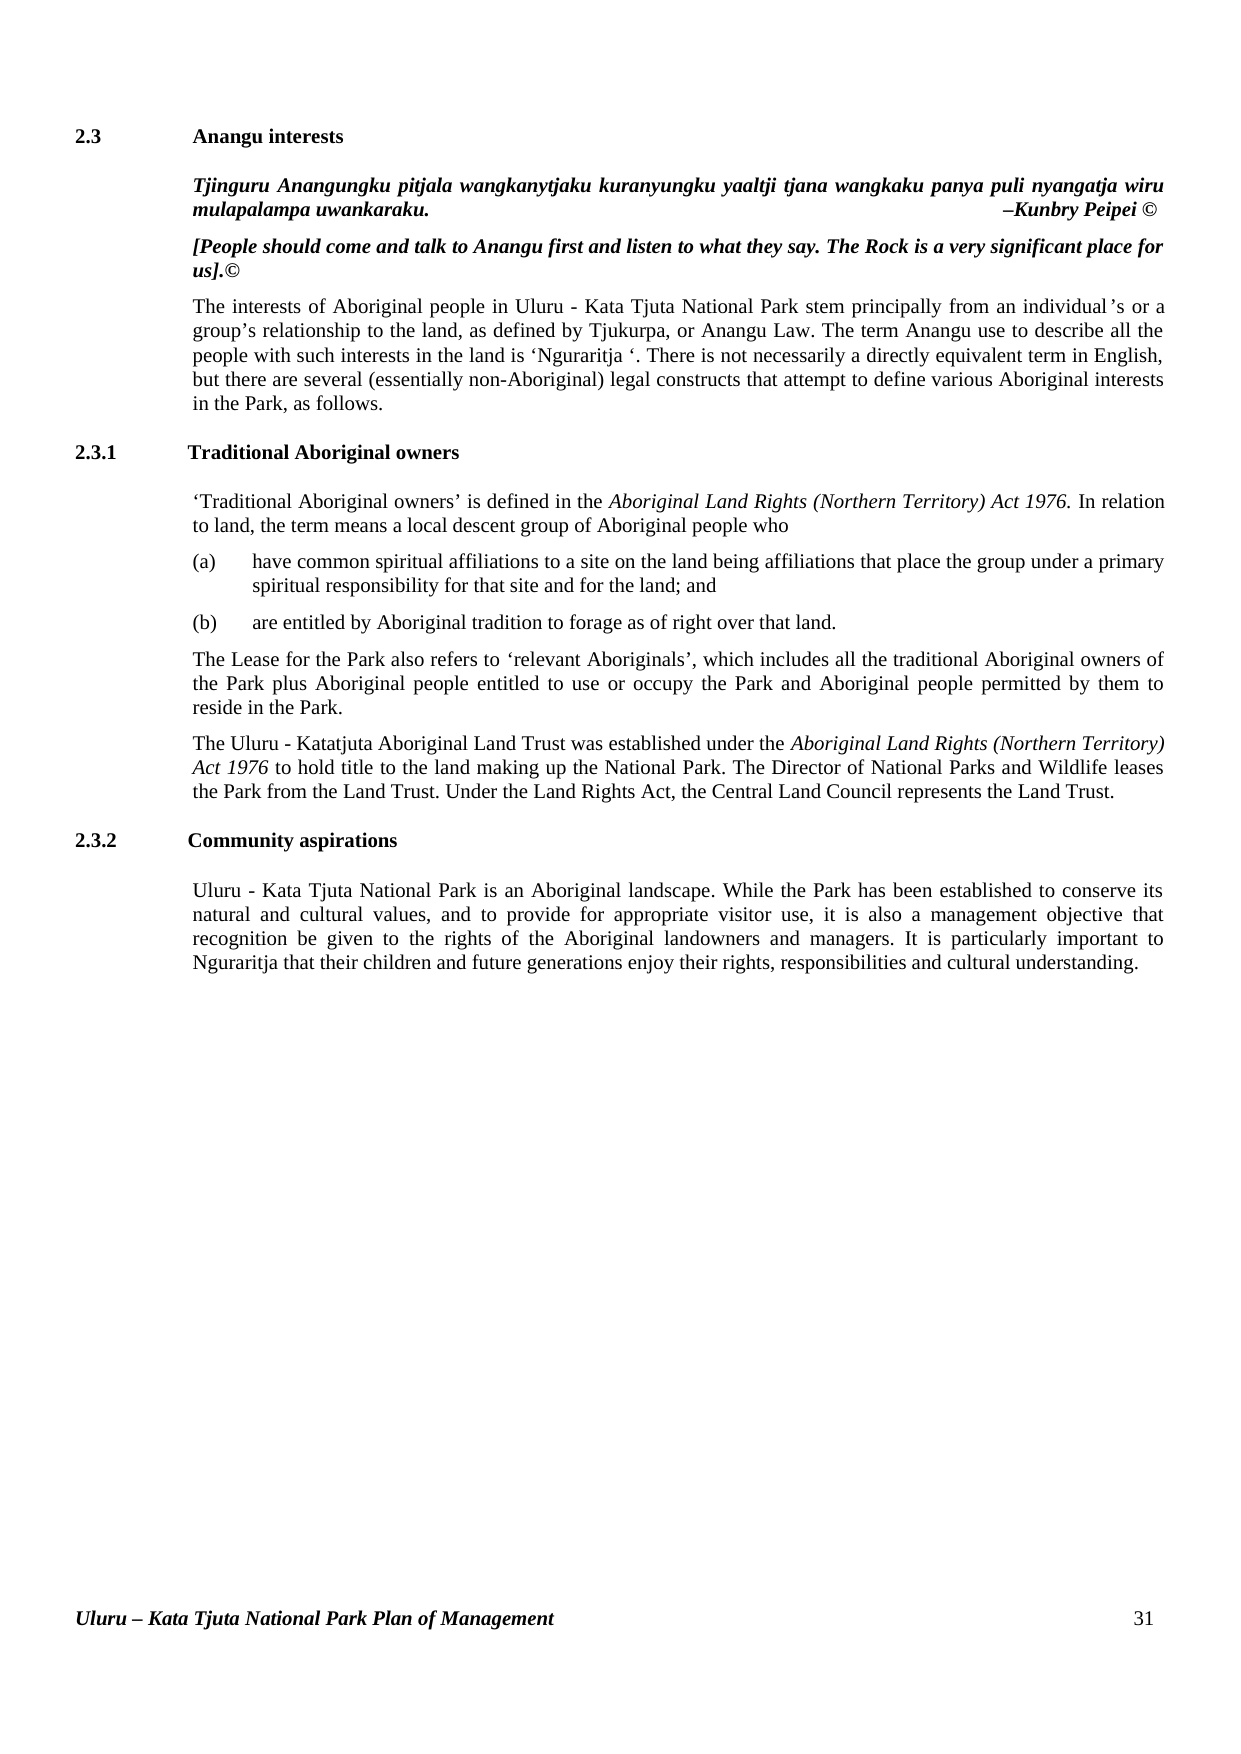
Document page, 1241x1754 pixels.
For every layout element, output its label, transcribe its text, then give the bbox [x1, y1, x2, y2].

text Uluru - Kata Tjuta National Park is an Aboriginal landscape. While the Park has been established to conserve its natural and cultural values, and to provide for appropriate visitor use, it is also a management objective that recognition be given to the rights of the Aboriginal landowners and managers. It is particularly important to Nguraritja that their children and future generations enjoy their rights, responsibilities and cultural understanding. [192, 877, 1165, 974]
list have common spiritual affiliations to a site on the land being affiliations that place the group under a primary spiritual responsibility for that site and for the land; and [192, 549, 1165, 597]
text The Uluru - Katatjuta Aboriginal Land Trust was established under the Aboriginal Land Rights (Northern Territory) Act 1976 to hold title to the land making up the National Park. The Director of National Parks and Wildlife leases the Park from the Land Trust. Under the Land Rights Act, the Central Land Council represents the Land Trust. [192, 731, 1165, 803]
text 2.3.2 Community aspirations [75, 828, 1165, 852]
text The interests of Aboriginal people in Uluru - Kata Tjuta National Park stem principally from an individual’s or a group’s relationship to the land, as defined by Tjukurpa, or Anangu Law. The term Anangu use to describe all the people with such interests in the land is ‘Nguraritja ‘. There is not necessarily a directly equivalent term in English, but there are several (essentially non-Aboriginal) legal constructs that attempt to define various Aboriginal interests in the Park, as follows. [192, 294, 1165, 415]
text 2.3 Anangu interests [75, 124, 1165, 148]
text 2.3.1 Traditional Aboriginal owners [75, 440, 1165, 464]
text Tjinguru Anangungku pitjala wangkanytjaku kuranyungku yaaltji tjana wangkaku panya puli nyangatja wiru mulapalampa uwankaraku. –Kunbry Peipei © [192, 173, 1165, 221]
text [People should come and talk to Anangu first and listen to what they say. The Rock is a very significant place for us].© [192, 234, 1165, 282]
list are entitled by Aboriginal tradition to forage as of right over that land. [192, 610, 1165, 634]
text ‘Traditional Aboriginal owners’ is defined in the Aboriginal Land Rights (Northern Territory) Act 1976. In relation to land, the term means a local descent group of Aboriginal people who [192, 489, 1165, 537]
text The Lease for the Park also refers to ‘relevant Aboriginals’, which includes all the traditional Aboriginal owners of the Park plus Aboriginal people entitled to use or occupy the Park and Aboriginal people permitted by them to reside in the Park. [192, 647, 1165, 719]
